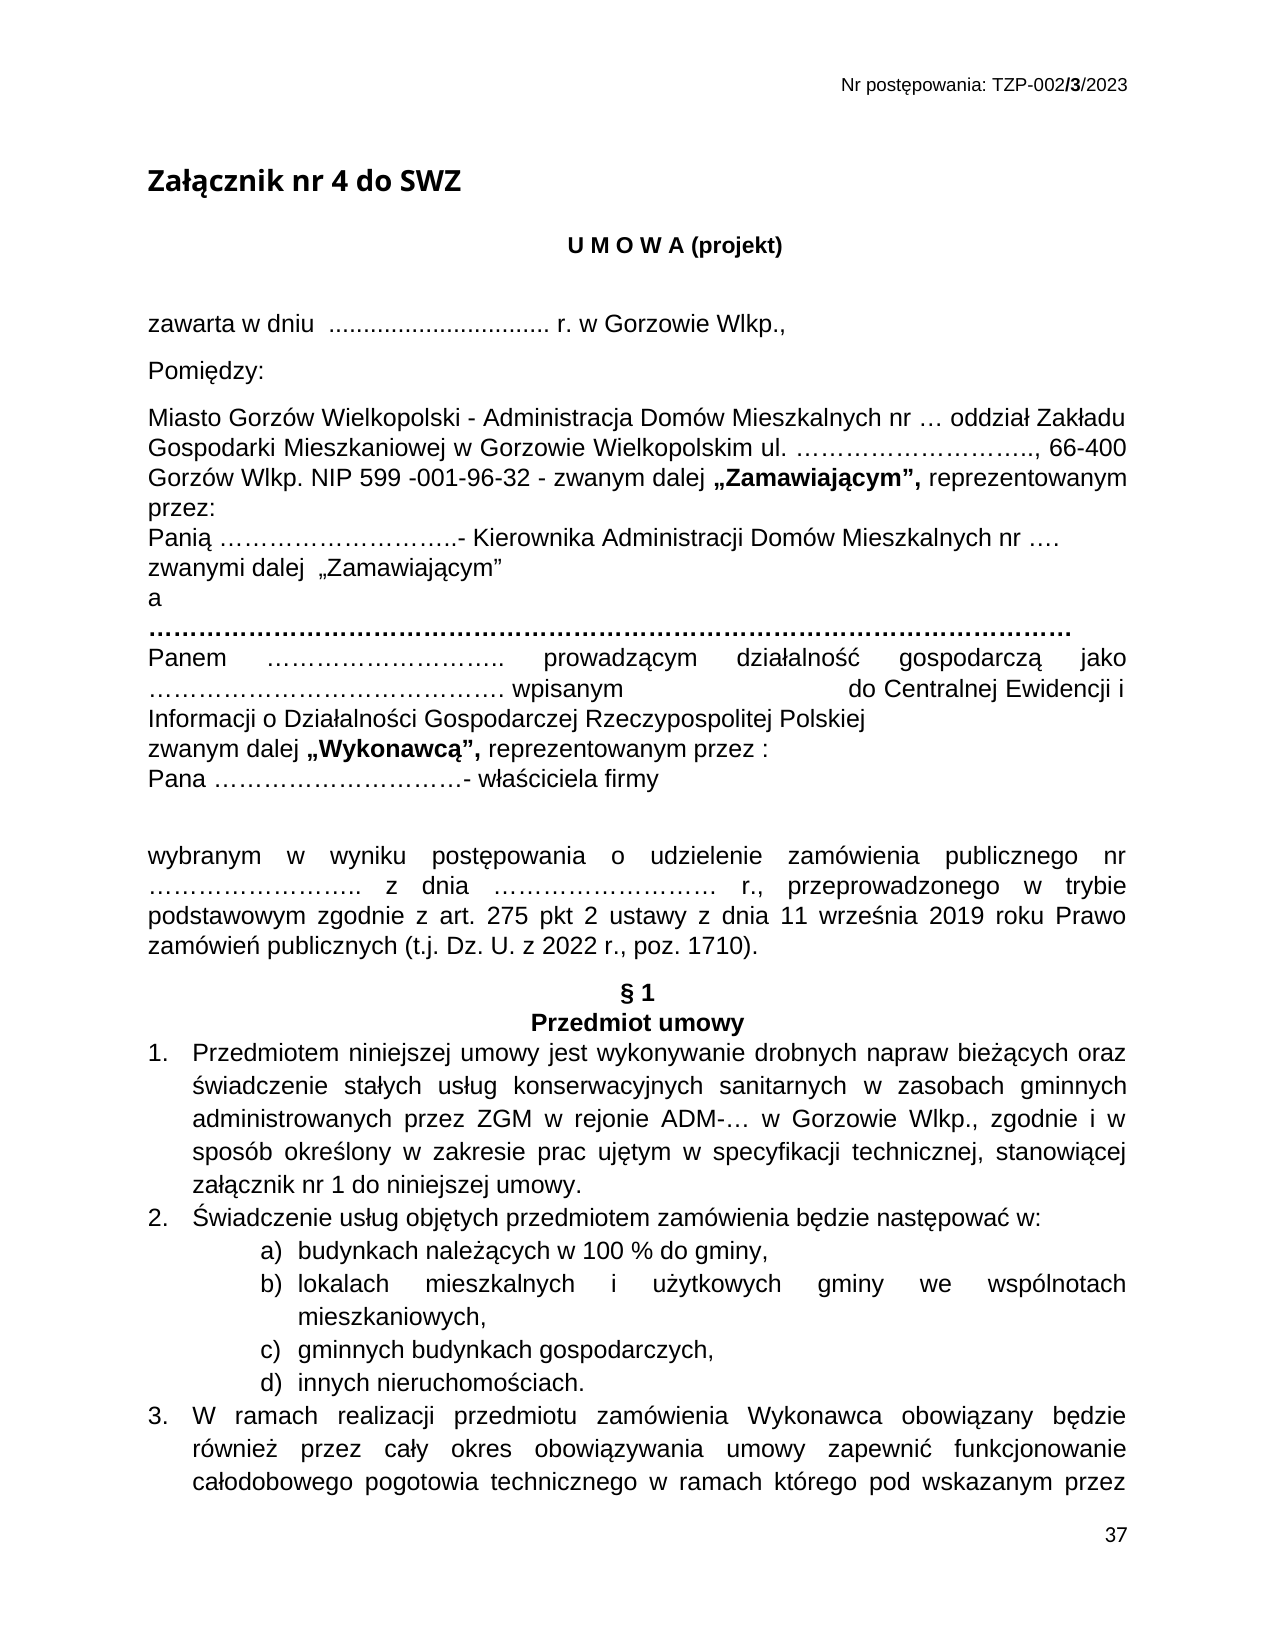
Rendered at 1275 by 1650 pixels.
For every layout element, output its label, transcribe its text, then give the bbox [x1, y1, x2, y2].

list Świadczenie usług objętych przedmiotem zamówienia będzie następować w: [148, 1203, 1127, 1232]
list lokalach mieszkalnych i użytkowych gminy we wspólnotach mieszkaniowych, [260, 1269, 1127, 1331]
list Przedmiotem niniejszej umowy jest wykonywanie drobnych napraw bieżących oraz świadczenie stałych usług konserwacyjnych sanitarnych w zasobach gminnych administrowanych przez ZGM w rejonie ADM-… w Gorzowie Wlkp., zgodnie i w sposób określony w zakresie prac ujętym w specyfikacji technicznej, stanowiącej załącznik nr 1 do niniejszej umowy. [148, 1038, 1127, 1199]
text zawarta w dniu ................................ r. w Gorzowie Wlkp., [148, 309, 1127, 338]
text Panem ……………………….. prowadzącym działalność gospodarczą jako ……………………………………. wpisanym do Centralnej Ewidencji i Informacji o Działalności Gospodarczej Rzeczypospolitej Polskiej [148, 643, 1127, 732]
text Pomiędzy: [148, 356, 1127, 384]
text Miasto Gorzów Wielkopolski - Administracja Domów Mieszkalnych nr … oddział Zakładu Gospodarki Mieszkaniowej w Gorzowie Wielkopolskim ul. ……………………….., 66-400 Gorzów Wlkp. NIP 599 -001-96-32 - zwanym dalej „Zamawiającym”, reprezentowanym przez: [148, 403, 1127, 522]
list budynkach należących w 100 % do gminy, [260, 1236, 1127, 1265]
text ………………………………………………………………………………………………… [148, 613, 1127, 642]
text a [148, 583, 1127, 612]
text Panią ………………………..- Kierownika Administracji Domów Mieszkalnych nr …. [148, 523, 1127, 552]
list innych nieruchomościach. [260, 1368, 1127, 1397]
subtitle Załącznik nr 4 do SWZ [148, 160, 1127, 200]
list U M O W A (projekt) [223, 232, 1127, 258]
text § 1 [148, 978, 1127, 1007]
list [148, 1401, 1127, 1496]
text wybranym w wyniku postępowania o udzielenie zamówienia publicznego nr …………………….. z dnia ……………………… r., przeprowadzonego w trybie podstawowym zgodnie z art. 275 pkt 2 ustawy z dnia 11 września 2019 roku Prawo zamówień publicznych (t.j. Dz. U. z 2022 r., poz. 1710). [148, 841, 1127, 960]
list gminnych budynkach gospodarczych, [260, 1335, 1127, 1364]
text Pana …………………………- właściciela firmy [148, 764, 1127, 793]
text zwanymi dalej „Zamawiającym” [148, 553, 1127, 582]
text Przedmiot umowy [148, 1008, 1127, 1037]
text zwanym dalej „Wykonawcą”, reprezentowanym przez : [148, 734, 1127, 762]
